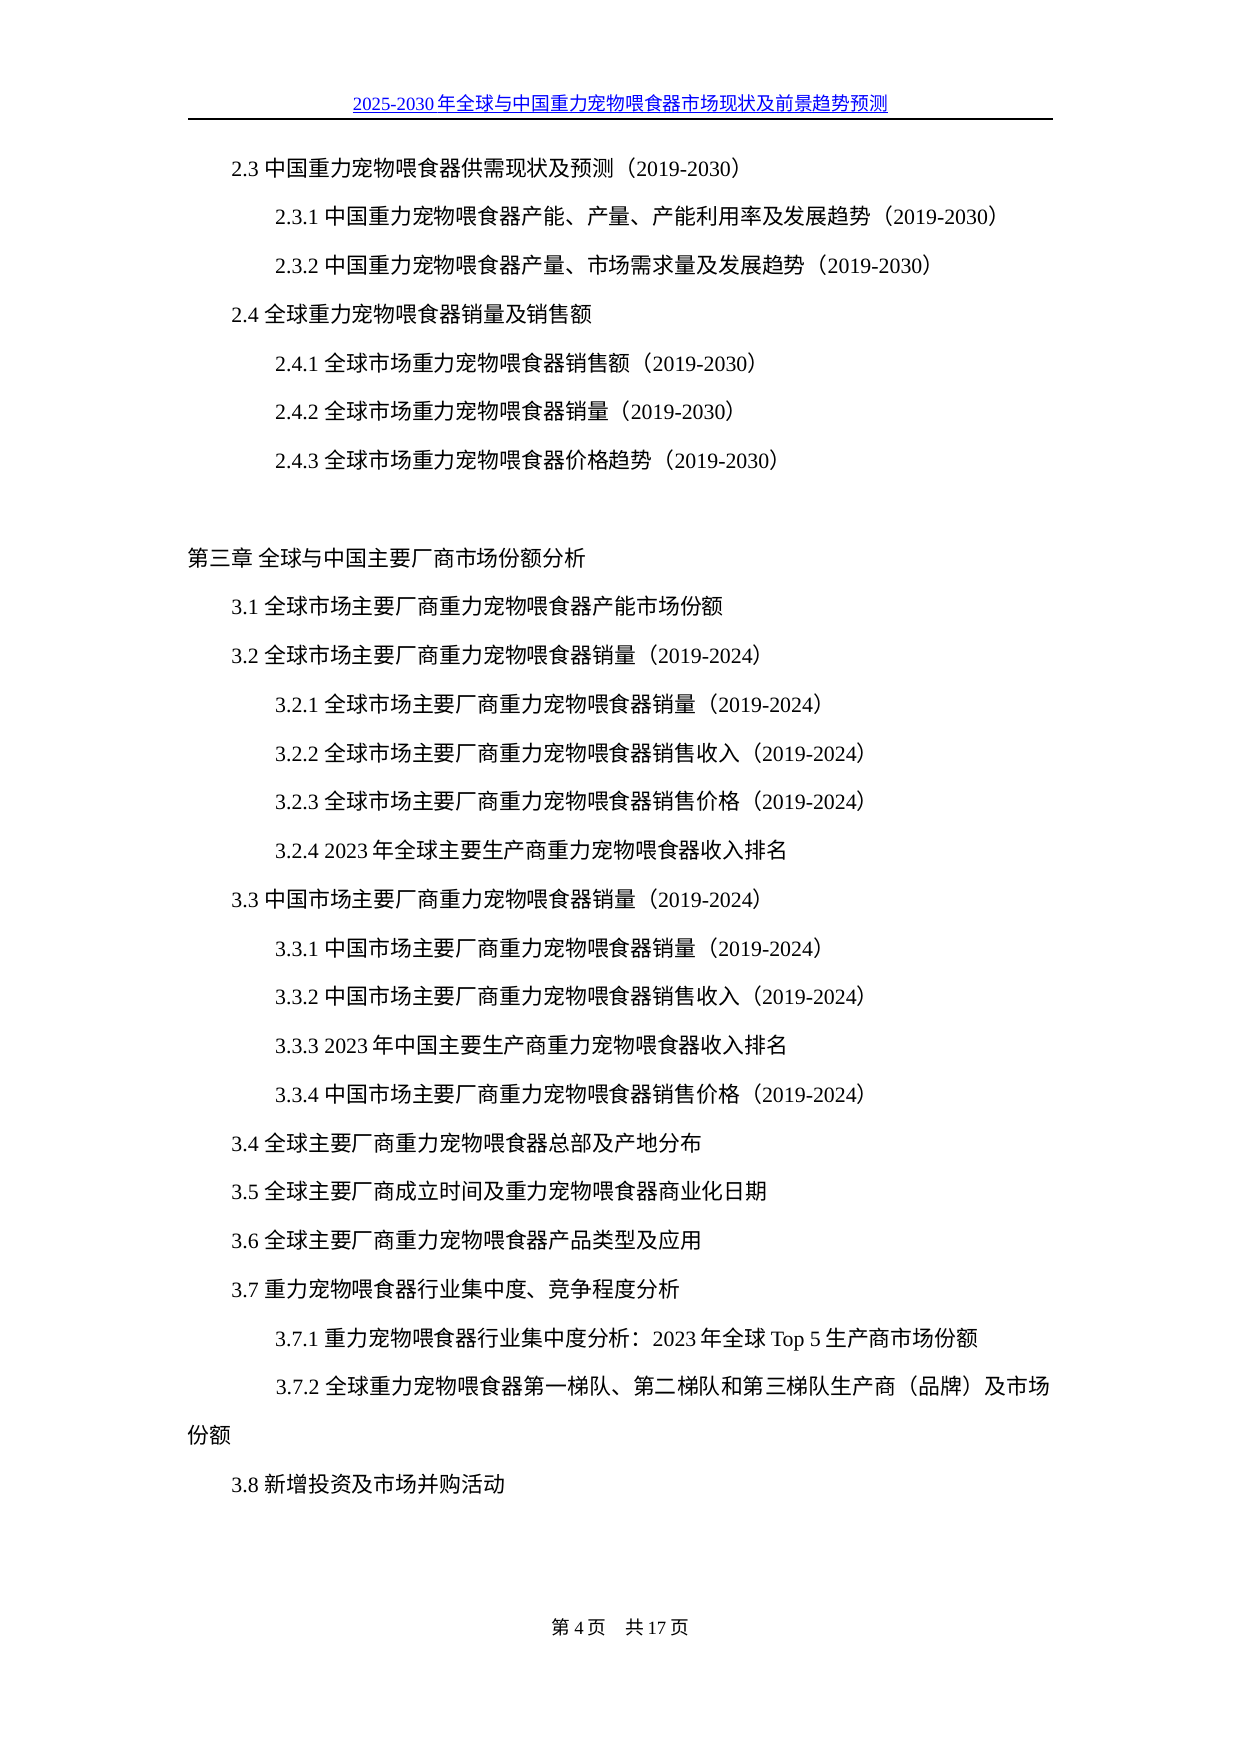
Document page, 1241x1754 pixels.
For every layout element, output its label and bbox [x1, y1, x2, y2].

text [187, 150, 1053, 1499]
